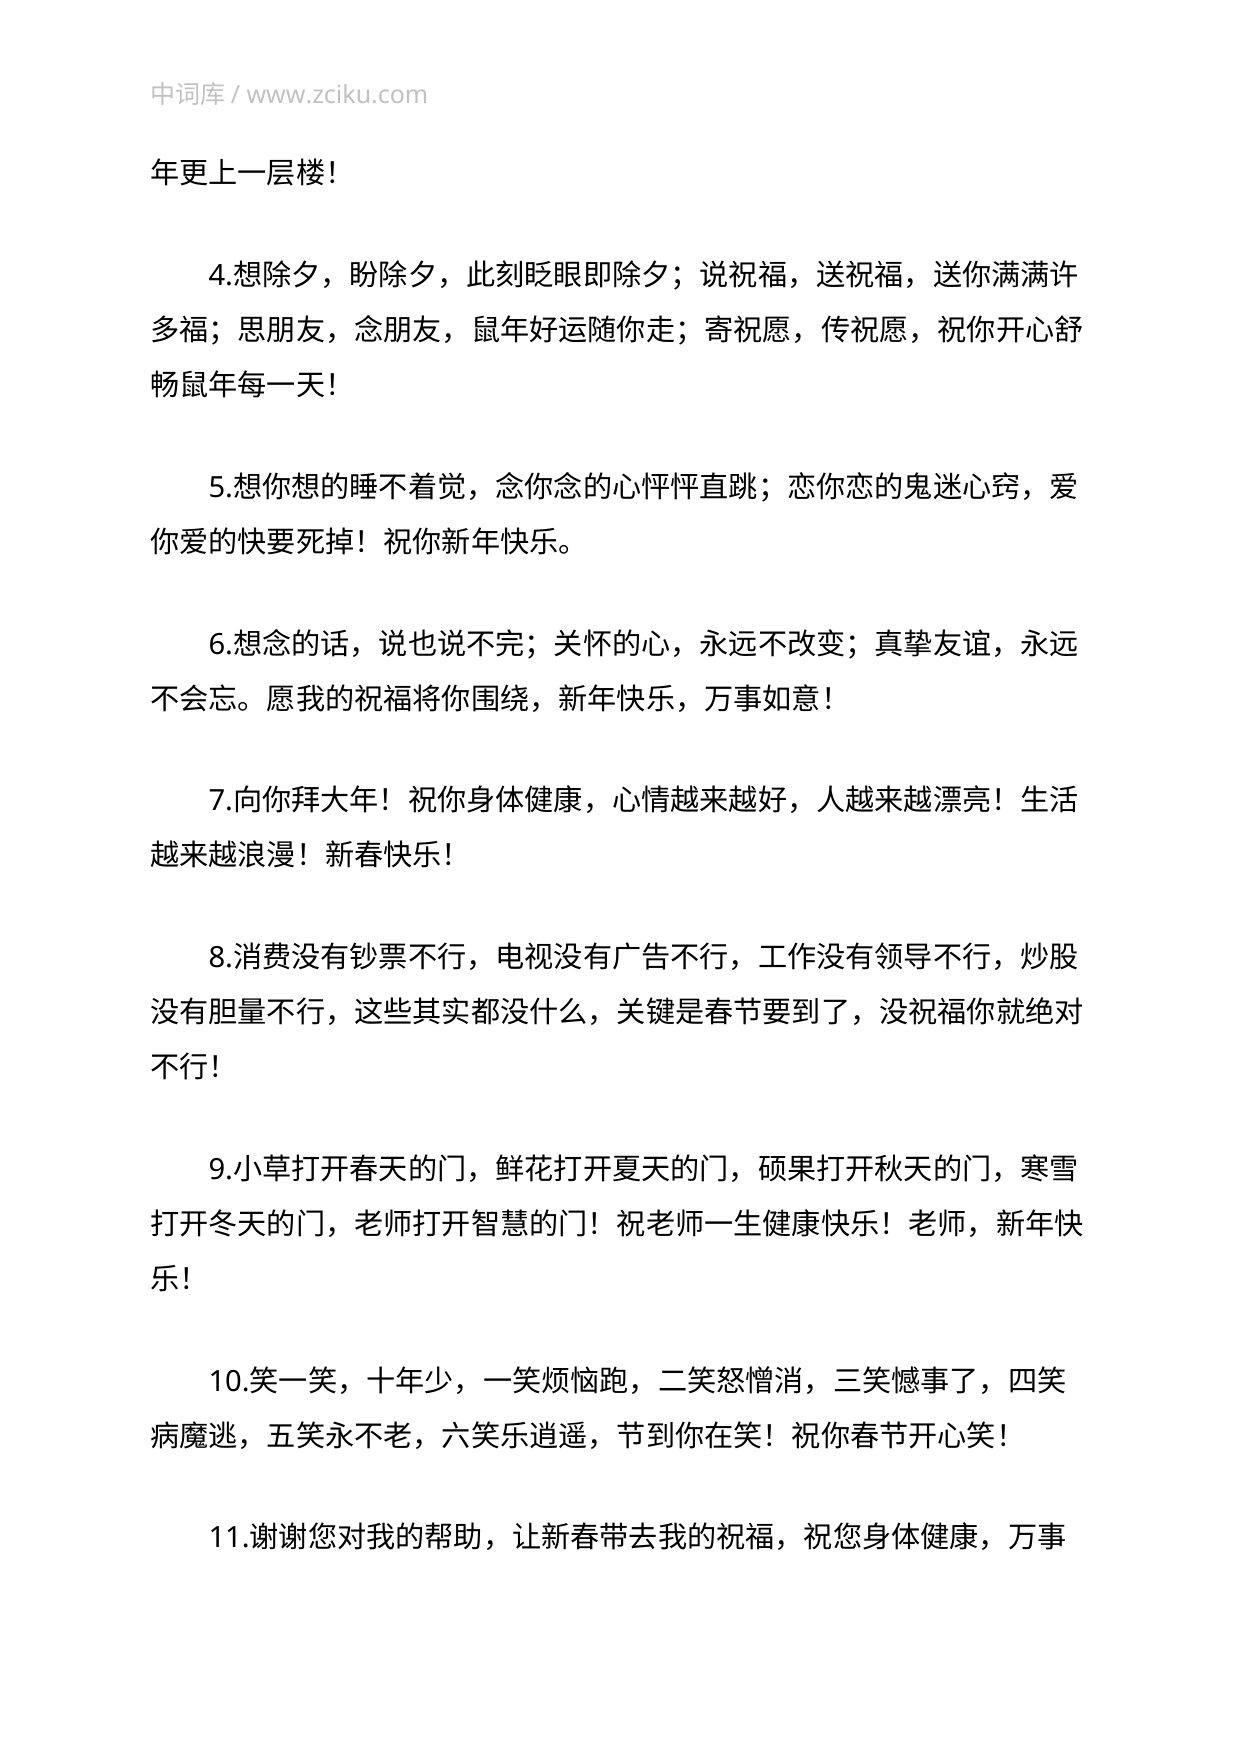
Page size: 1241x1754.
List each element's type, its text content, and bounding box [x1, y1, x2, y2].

text 4.想除夕，盼除夕，此刻眨眼即除夕；说祝福，送祝福，送你满满许多福；思朋友，念朋友，鼠年好运随你走；寄祝愿，传祝愿，祝你开心舒畅鼠年每一天！ [150, 252, 1090, 404]
text 8.消费没有钞票不行，电视没有广告不行，工作没有领导不行，炒股没有胆量不行，这些其实都没什么，关键是春节要到了，没祝福你就绝对不行！ [150, 934, 1090, 1086]
text 10.笑一笑，十年少，一笑烦恼跑，二笑怒憎消，三笑憾事了，四笑病魔逃，五笑永不老，六笑乐逍遥，节到你在笑！祝你春节开心笑！ [150, 1357, 1090, 1454]
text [150, 150, 1090, 192]
text 9.小草打开春天的门，鲜花打开夏天的门，硕果打开秋天的门，寒雪打开冬天的门，老师打开智慧的门！祝老师一生健康快乐！老师，新年快乐！ [150, 1145, 1090, 1298]
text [150, 1514, 1090, 1556]
text 5.想你想的睡不着觉，念你念的心怦怦直跳；恋你恋的鬼迷心窍，爱你爱的快要死掉！祝你新年快乐。 [150, 463, 1090, 561]
text 6.想念的话，说也说不完；关怀的心，永远不改变；真挚友谊，永远不会忘。愿我的祝福将你围绕，新年快乐，万事如意！ [150, 620, 1090, 717]
text 7.向你拜大年！祝你身体健康，心情越来越好，人越来越漂亮！生活越来越浪漫！新春快乐！ [150, 777, 1090, 874]
